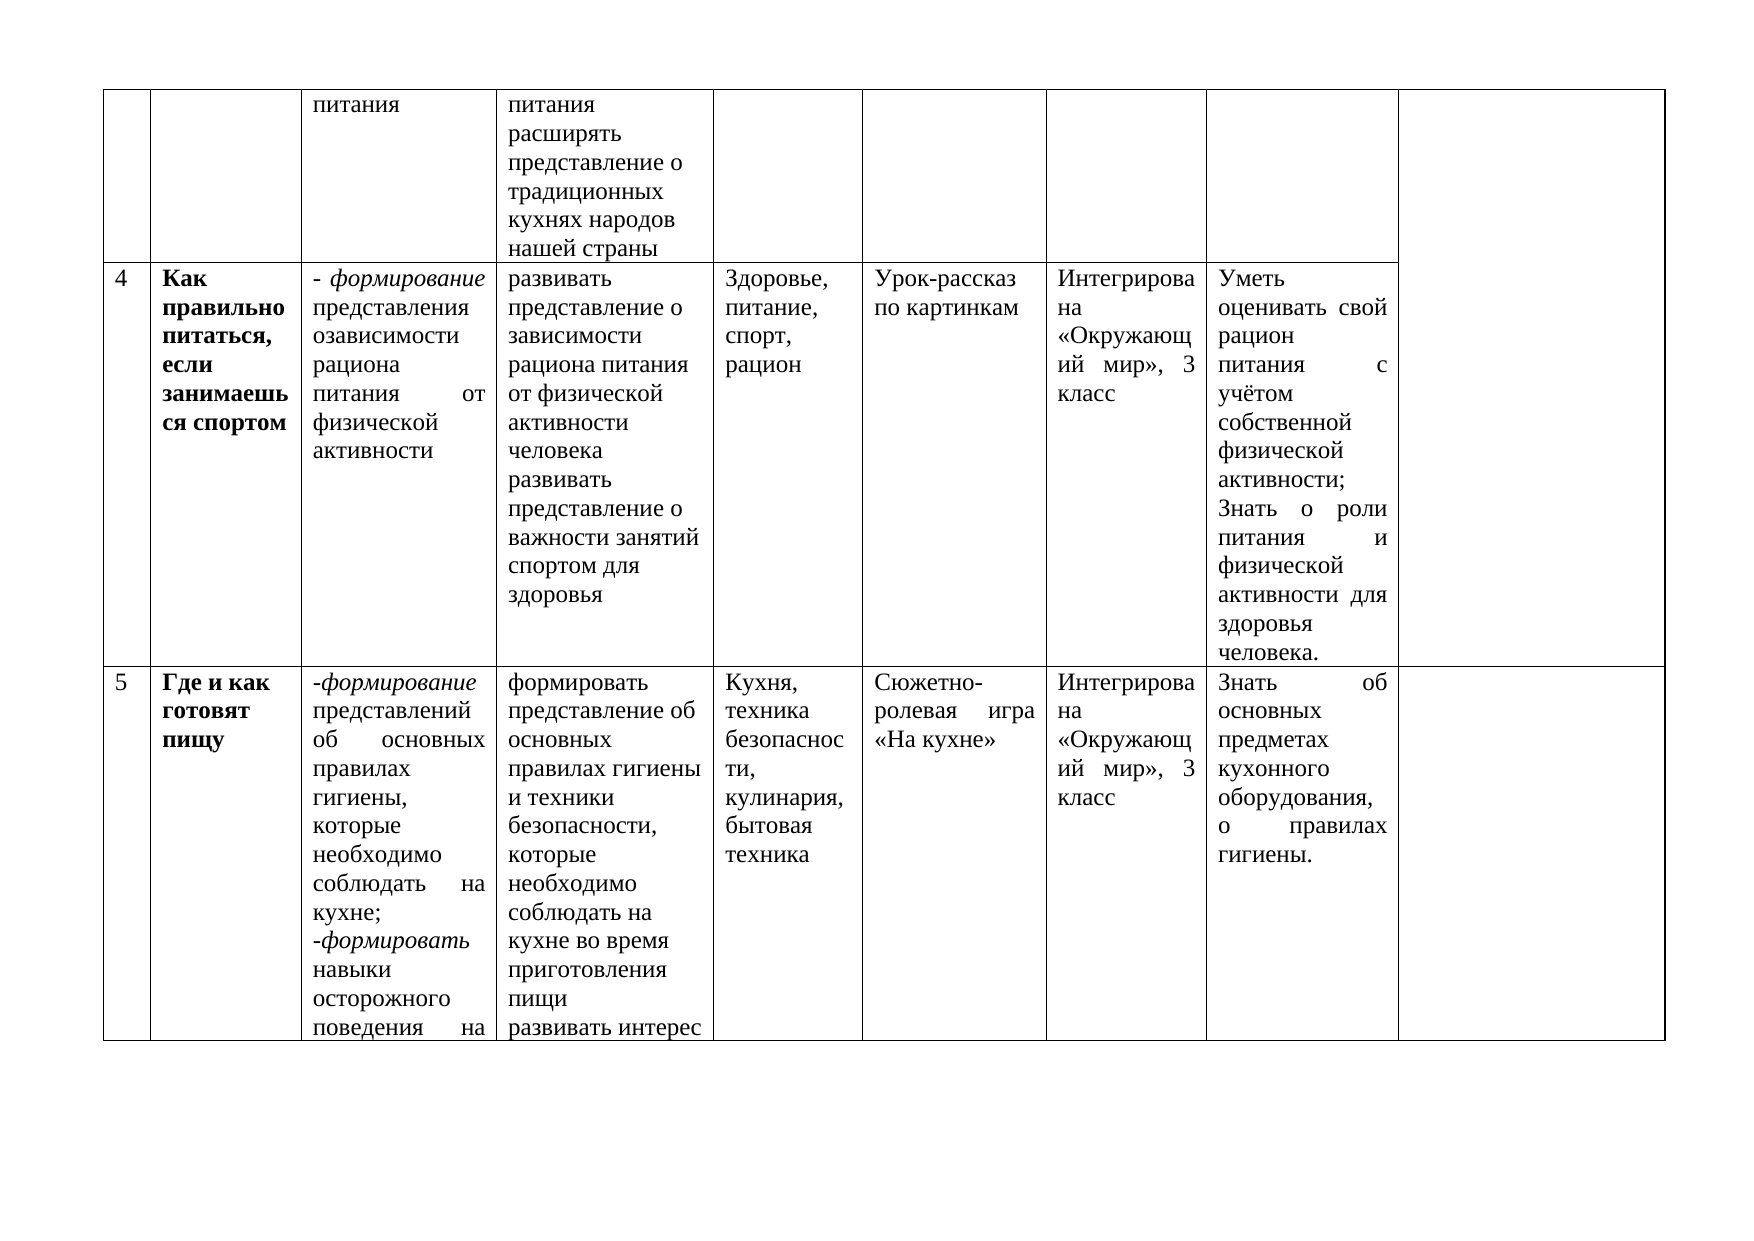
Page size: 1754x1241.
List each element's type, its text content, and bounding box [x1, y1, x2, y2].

table_cell [1399, 667, 1664, 1040]
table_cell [151, 667, 301, 1040]
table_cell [302, 667, 496, 1040]
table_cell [497, 90, 713, 262]
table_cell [863, 90, 1046, 262]
table_cell Урок-рассказ по картинкам [863, 263, 1046, 666]
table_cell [714, 667, 862, 1040]
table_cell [714, 90, 862, 262]
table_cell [1207, 667, 1398, 1040]
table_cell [1047, 90, 1206, 262]
table_cell Как правильно питаться, если занимаешься спортом [151, 263, 301, 666]
table_cell 5 [104, 667, 150, 1040]
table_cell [1207, 90, 1398, 262]
table_cell Здоровье, питание, спорт, рацион [714, 263, 862, 666]
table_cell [1399, 90, 1664, 666]
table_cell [497, 667, 713, 1040]
table_cell 4 [104, 263, 150, 666]
table_cell Интегрирована «Окружающий мир», 3 класс [1047, 263, 1206, 666]
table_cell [1047, 667, 1206, 1040]
table_cell развивать представление о зависимости рациона питания от физической активности человека развивать представление о важности занятий спортом для здоровья [497, 263, 713, 666]
table_cell - формирование представления озависимости рациона питания от физической активности [302, 263, 496, 666]
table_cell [302, 90, 496, 262]
table_cell Уметь оценивать свой рацион питания с учётом собственной физической активности; Знать о роли питания и физической активности для здоровья человека. [1207, 263, 1398, 666]
table_cell 3 [104, 90, 150, 262]
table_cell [863, 667, 1046, 1040]
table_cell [151, 90, 301, 262]
